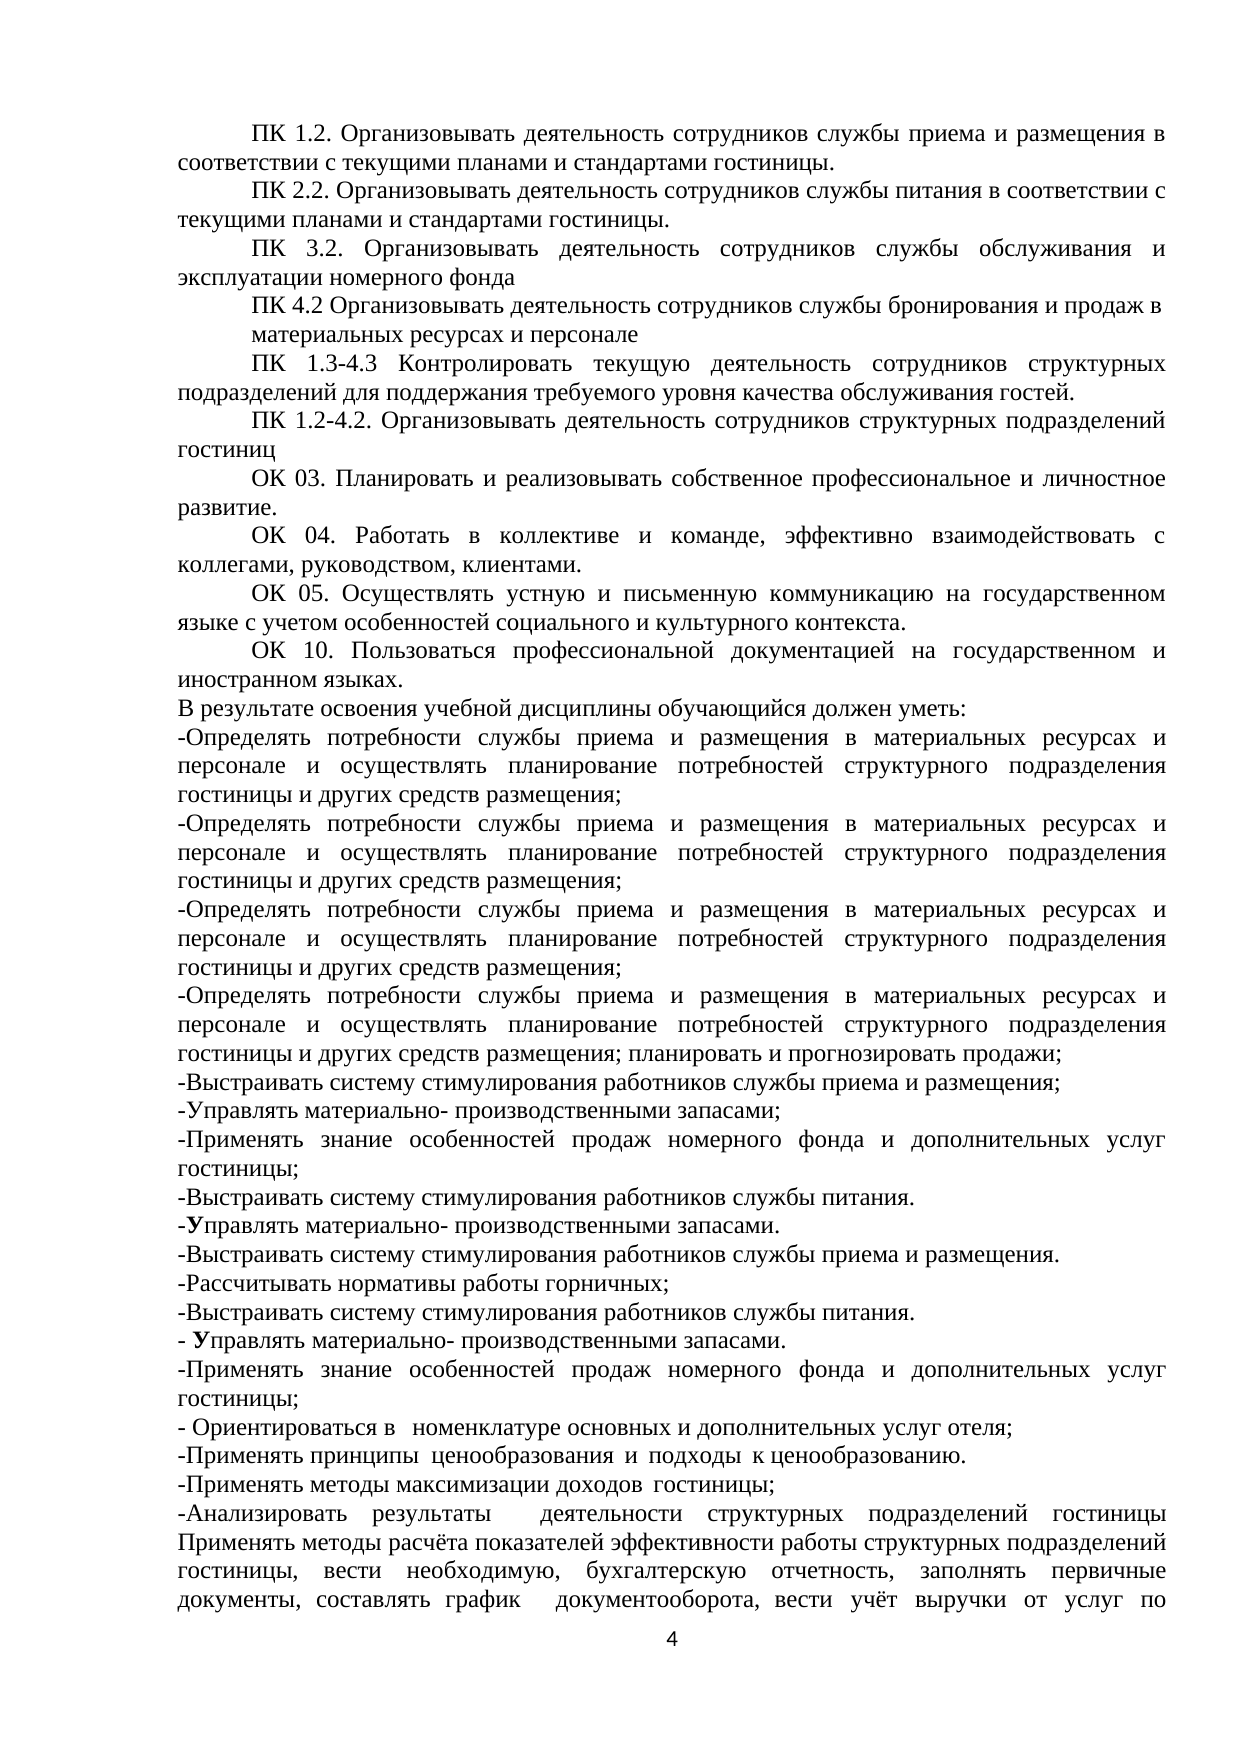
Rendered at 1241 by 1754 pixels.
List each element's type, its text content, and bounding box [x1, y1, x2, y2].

text ОК 05. Осуществлять устную и письменную коммуникацию на государственном языке с учетом особенностей социального и культурного контекста. [177, 578, 1167, 636]
text ПК 4.2 Организовывать деятельность сотрудников службы бронирования и продаж в [177, 291, 1167, 319]
text -Определять потребности службы приема и размещения в материальных ресурсах и персонале и осуществлять планирование потребностей структурного подразделения гостиницы и других средств размещения; [177, 722, 1167, 808]
text ОК 04. Работать в коллективе и команде, эффективно взаимодействовать с коллегами, руководством, клиентами. [177, 521, 1167, 578]
text - Управлять материально- производственными запасами. [177, 1326, 1167, 1354]
text В результате освоения учебной дисциплины обучающийся должен уметь: [177, 693, 1167, 722]
text -Применять знание особенностей продаж номерного фонда и дополнительных услуг гостиницы; [177, 1124, 1167, 1182]
text -Применять знание особенностей продаж номерного фонда и дополнительных услуг гостиницы; [177, 1354, 1167, 1412]
text материальных ресурсах и персонале [177, 319, 1167, 348]
text -Применять методы максимизации доходов гостиницы; [177, 1469, 1167, 1498]
text ОК 03. Планировать и реализовывать собственное профессиональное и личностное развитие. [177, 463, 1167, 521]
text -Определять потребности службы приема и размещения в материальных ресурсах и персонале и осуществлять планирование потребностей структурного подразделения гостиницы и других средств размещения; [177, 808, 1167, 894]
text -Управлять материально- производственными запасами; [177, 1096, 1167, 1124]
text -Определять потребности службы приема и размещения в материальных ресурсах и персонале и осуществлять планирование потребностей структурного подразделения гостиницы и других средств размещения; планировать и прогнозировать продажи; [177, 981, 1167, 1067]
text -Выстраивать систему стимулирования работников службы питания. [177, 1182, 1167, 1211]
text -Управлять материально- производственными запасами. [177, 1211, 1167, 1239]
text -Применять принципы ценообразования и подходы к ценообразованию. [177, 1441, 1167, 1469]
text -Выстраивать систему стимулирования работников службы питания. [177, 1297, 1167, 1326]
text -Рассчитывать нормативы работы горничных; [177, 1268, 1167, 1297]
text ПК 1.2. Организовывать деятельность сотрудников службы приема и размещения в соответствии с текущими планами и стандартами гостиницы. [177, 118, 1167, 176]
text ПК 3.2. Организовывать деятельность сотрудников службы обслуживания и эксплуатации номерного фонда [177, 233, 1167, 291]
text -Выстраивать систему стимулирования работников службы приема и размещения; [177, 1067, 1167, 1096]
text ПК 1.2-4.2. Организовывать деятельность сотрудников структурных подразделений гостиниц [177, 406, 1167, 463]
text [177, 1498, 1167, 1613]
text ПК 1.3-4.3 Контролировать текущую деятельность сотрудников структурных подразделений для поддержания требуемого уровня качества обслуживания гостей. [177, 348, 1167, 406]
text - Ориентироваться в номенклатуре основных и дополнительных услуг отеля; [177, 1412, 1167, 1441]
text -Выстраивать систему стимулирования работников службы приема и размещения. [177, 1239, 1167, 1268]
text ПК 2.2. Организовывать деятельность сотрудников службы питания в соответствии с текущими планами и стандартами гостиницы. [177, 176, 1167, 233]
text ОК 10. Пользоваться профессиональной документацией на государственном и иностранном языках. [177, 636, 1167, 693]
text -Определять потребности службы приема и размещения в материальных ресурсах и персонале и осуществлять планирование потребностей структурного подразделения гостиницы и других средств размещения; [177, 894, 1167, 981]
